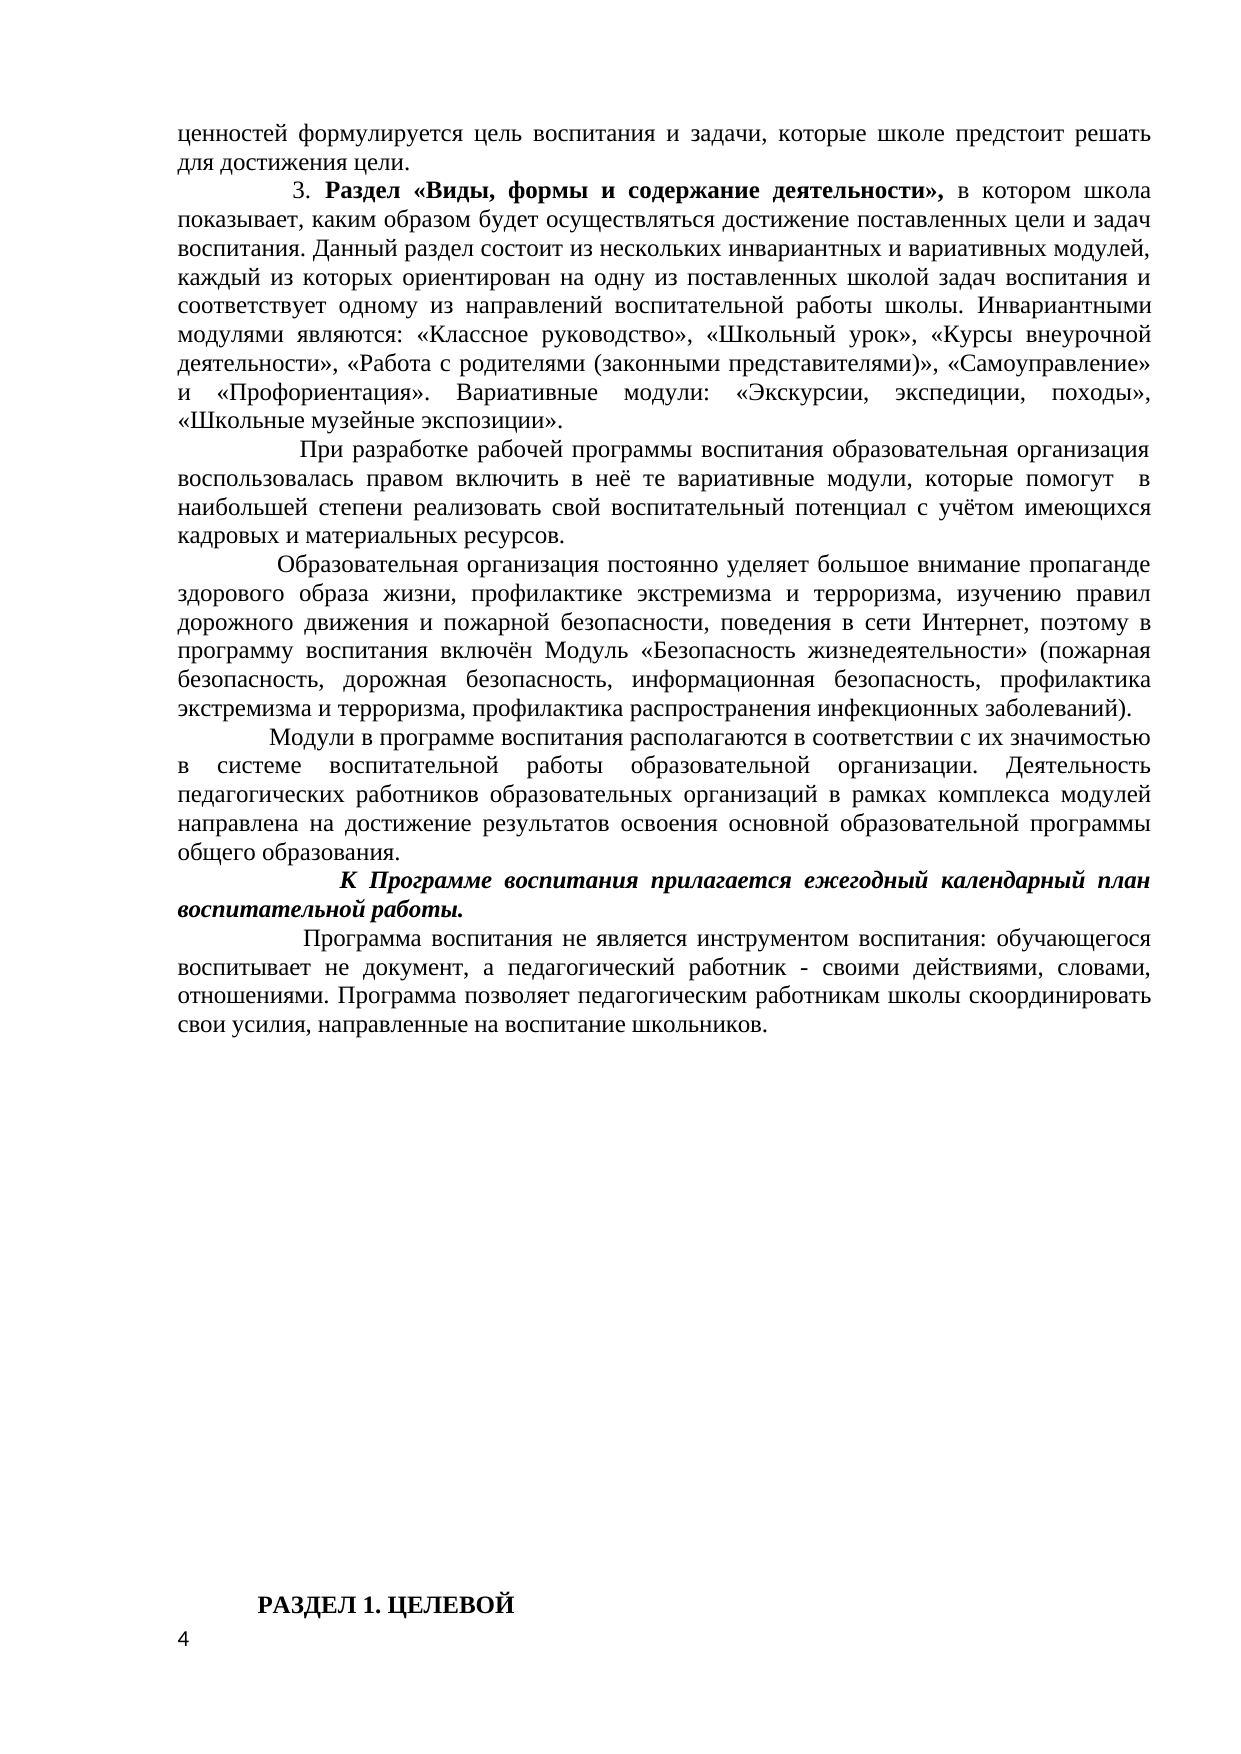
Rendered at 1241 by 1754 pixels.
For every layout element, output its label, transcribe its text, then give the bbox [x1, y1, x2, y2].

text При разработке рабочей программы воспитания образовательная организация воспользовалась правом включить в неё те вариативные модули, которые помогут в наибольшей степени реализовать свой воспитательный потенциал с учётом имеющихся кадровых и материальных ресурсов. [177, 434, 1152, 549]
text РАЗДЕЛ 1. ЦЕЛЕВОЙ [177, 1590, 1152, 1619]
text 3. Раздел «Виды, формы и содержание деятельности», в котором школа показывает, каким образом будет осуществляться достижение поставленных цели и задач воспитания. Данный раздел состоит из нескольких инвариантных и вариативных модулей, каждый из которых ориентирован на одну из поставленных школой задач воспитания и соответствует одному из направлений воспитательной работы школы. Инвариантными модулями являются: «Классное руководство», «Школьный урок», «Курсы внеурочной деятельности», «Работа с родителями (законными представителями)», «Самоуправление» и «Профориентация». Вариативные модули: «Экскурсии, экспедиции, походы», «Школьные музейные экспозиции». [177, 176, 1152, 434]
text Программа воспитания не является инструментом воспитания: обучающегося воспитывает не документ, а педагогический работник - своими действиями, словами, отношениями. Программа позволяет педагогическим работникам школы скоординировать свои усилия, направленные на воспитание школьников. [177, 923, 1152, 1038]
text К Программе воспитания прилагается ежегодный календарный план воспитательной работы. [177, 866, 1152, 923]
text Образовательная организация постоянно уделяет большое внимание пропаганде здорового образа жизни, профилактике экстремизма и терроризма, изучению правил дорожного движения и пожарной безопасности, поведения в сети Интернет, поэтому в программу воспитания включён Модуль «Безопасность жизнедеятельности» (пожарная безопасность, дорожная безопасность, информационная безопасность, профилактика экстремизма и терроризма, профилактика распространения инфекционных заболеваний). [177, 549, 1152, 722]
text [177, 118, 1152, 176]
text Модули в программе воспитания располагаются в соответствии с их значимостью в системе воспитательной работы образовательной организации. Деятельность педагогических работников образовательных организаций в рамках комплекса модулей направлена на достижение результатов освоения основной образовательной программы общего образования. [177, 722, 1152, 866]
